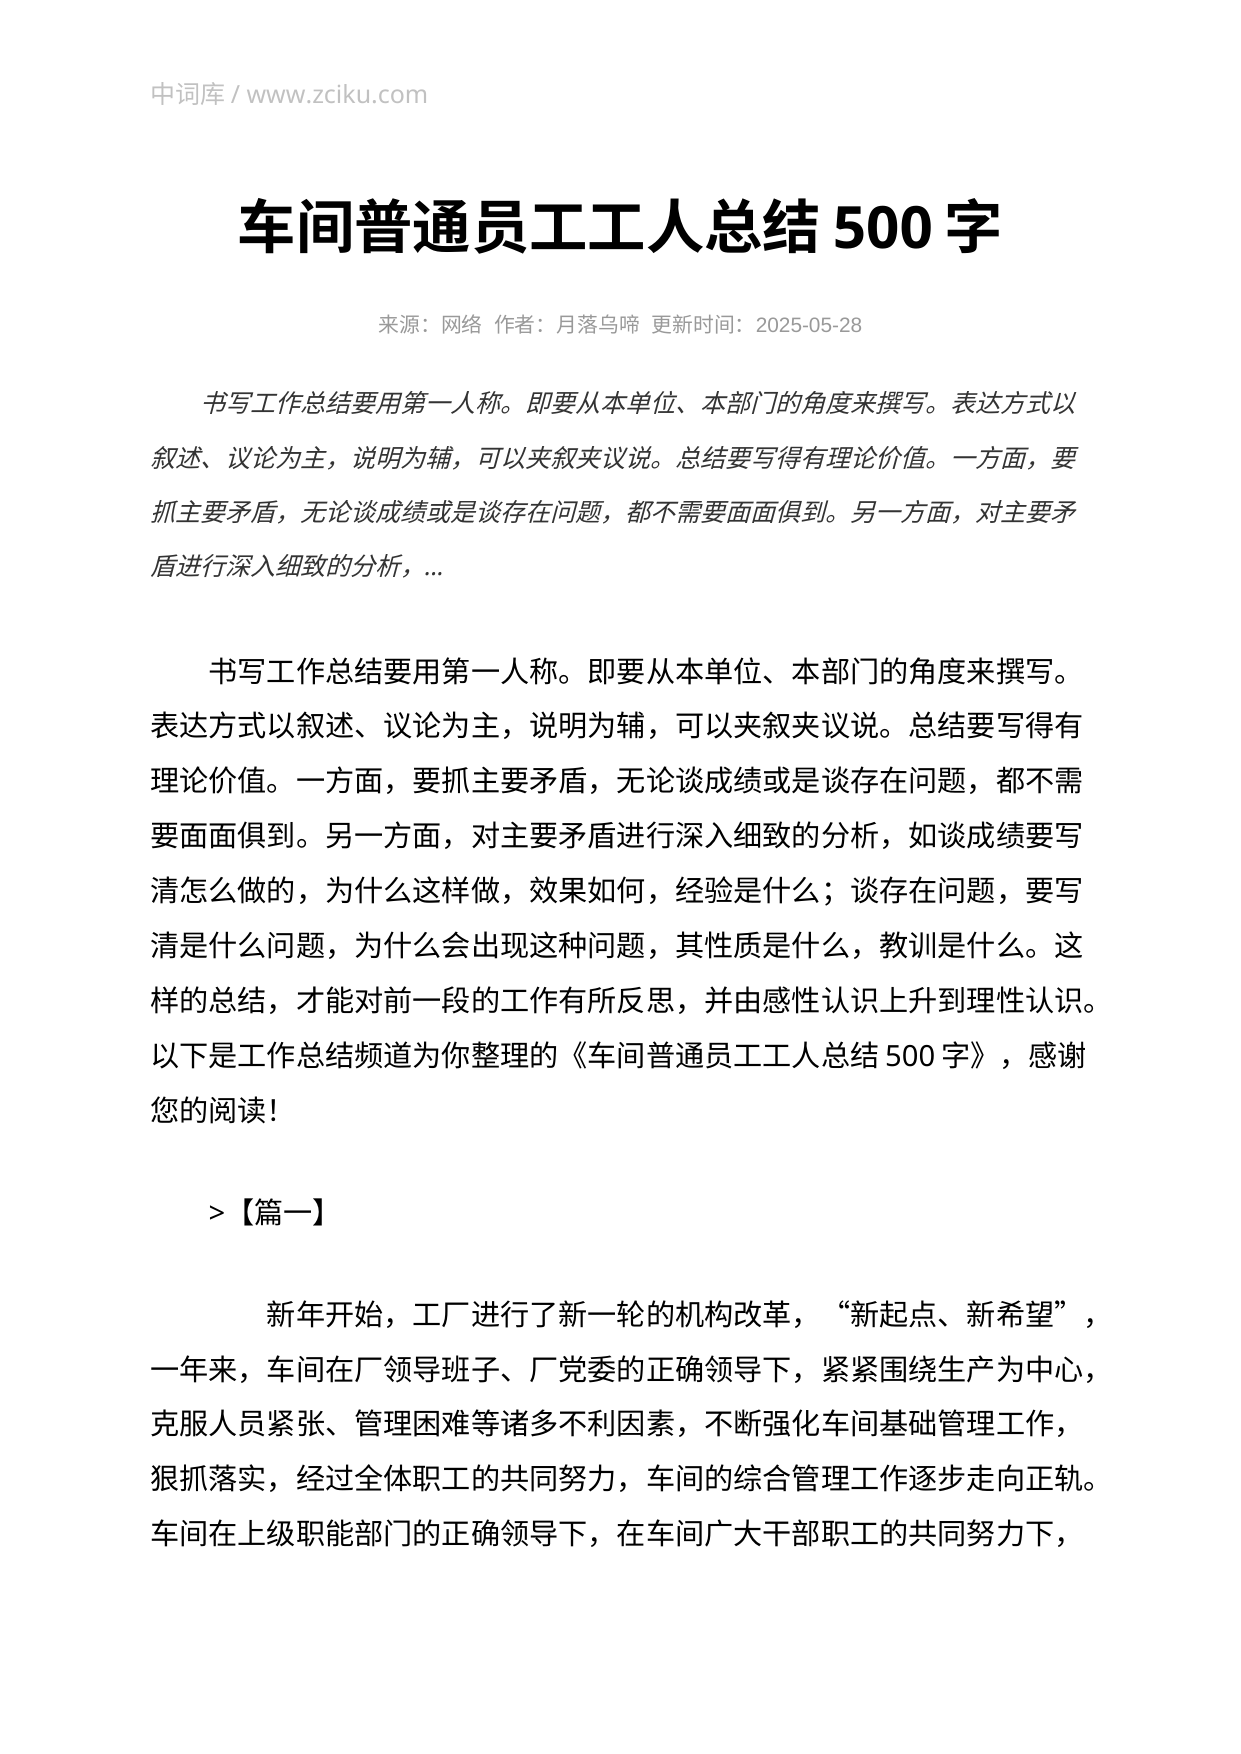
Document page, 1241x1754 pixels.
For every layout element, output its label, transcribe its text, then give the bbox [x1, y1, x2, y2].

text 书写工作总结要用第一人称。即要从本单位、本部门的角度来撰写。表达方式以叙述、议论为主，说明为辅，可以夹叙夹议说。总结要写得有理论价值。一方面，要抓主要矛盾，无论谈成绩或是谈存在问题，都不需要面面俱到。另一方面，对主要矛盾进行深入细致的分析，... [150, 384, 1090, 583]
text 书写工作总结要用第一人称。即要从本单位、本部门的角度来撰写。表达方式以叙述、议论为主，说明为辅，可以夹叙夹议说。总结要写得有理论价值。一方面，要抓主要矛盾，无论谈成绩或是谈存在问题，都不需要面面俱到。另一方面，对主要矛盾进行深入细致的分析，如谈成绩要写清怎么做的，为什么这样做，效果如何，经验是什么；谈存在问题，要写清是什么问题，为什么会出现这种问题，其性质是什么，教训是什么。这样的总结，才能对前一段的工作有所反思，并由感性认识上升到理性认识。以下是工作总结频道为你整理的《车间普通员工工人总结500字》，感谢您的阅读！ [150, 648, 1090, 1130]
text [150, 1291, 1090, 1553]
text 来源：网络 作者：月落乌啼 更新时间：2025-05-28 [150, 313, 1090, 337]
subtitle 车间普通员工工人总结500字 [150, 181, 1090, 266]
text >【篇一】 [150, 1189, 1090, 1232]
